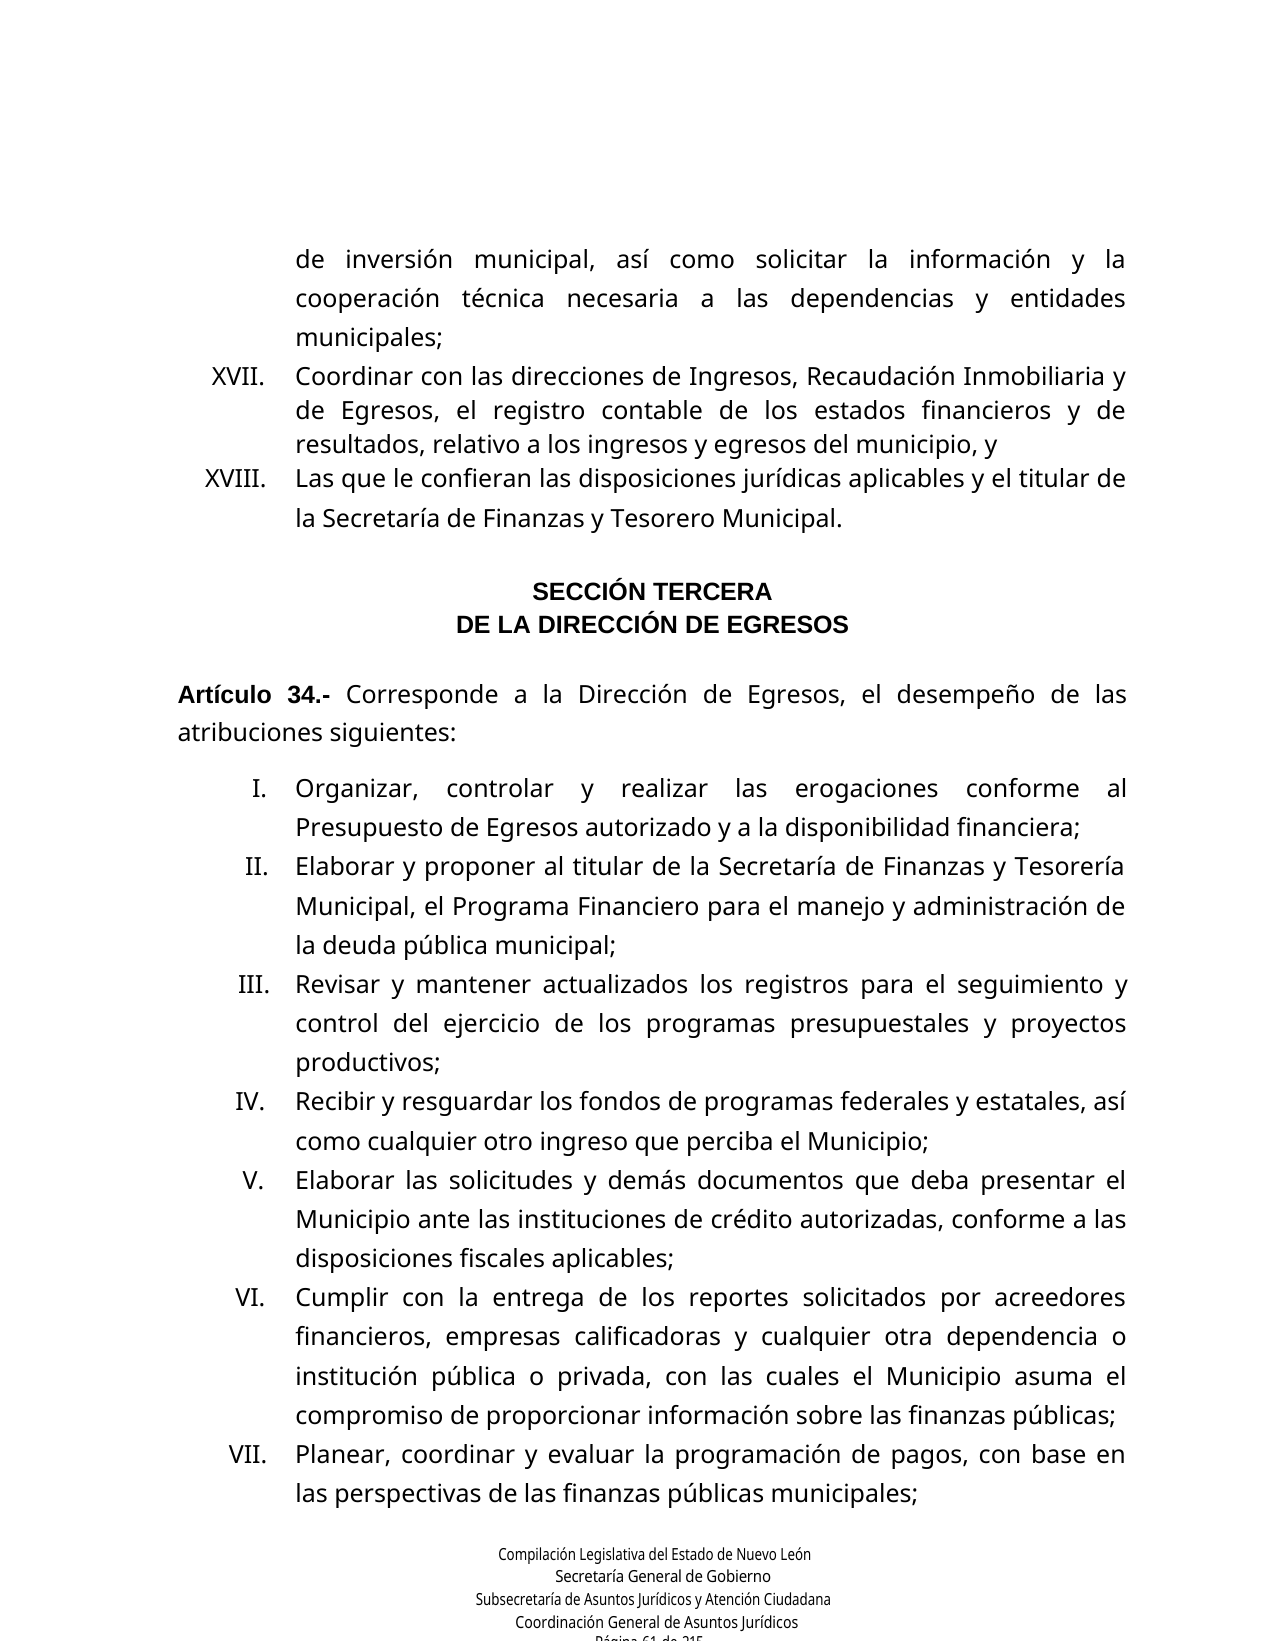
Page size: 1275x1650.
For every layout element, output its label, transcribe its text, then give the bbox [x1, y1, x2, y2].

list Revisar y mantener actualizados los registros para el seguimiento y control del ejercicio de los programas presupuestales y proyectos productivos; [238, 967, 1128, 1079]
list Cumplir con la entrega de los reportes solicitados por acreedores financieros, empresas calificadoras y cualquier otra dependencia o institución pública o privada, con las cuales el Municipio asuma el compromiso de proporcionar información sobre las finanzas públicas; [235, 1280, 1127, 1431]
list Elaborar y proponer al titular de la Secretaría de Finanzas y Tesorería Municipal, el Programa Financiero para el manejo y administración de la deuda pública municipal; [245, 849, 1127, 961]
list Las que le confieran las disposiciones jurídicas aplicables y el titular de la Secretaría de Finanzas y Tesorero Municipal. [205, 461, 1127, 534]
text SECCIÓN TERCERA [306, 577, 998, 606]
list Recibir y resguardar los fondos de programas federales y estatales, así como cualquier otro ingreso que perciba el Municipio; [235, 1084, 1127, 1157]
list Elaborar las solicitudes y demás documentos que deba presentar el Municipio ante las instituciones de crédito autorizadas, conforme a las disposiciones fiscales aplicables; [242, 1162, 1127, 1275]
list Planear, coordinar y evaluar la programación de pagos, con base en las perspectivas de las finanzas públicas municipales; [228, 1437, 1127, 1510]
text de inversión municipal, así como solicitar la información y la cooperación técnica necesaria a las dependencias y entidades municipales; [295, 241, 1127, 354]
text DE LA DIRECCIÓN DE EGRESOS [306, 610, 998, 639]
list Organizar, controlar y realizar las erogaciones conforme al Presupuesto de Egresos autorizado y a la disponibilidad financiera; [252, 771, 1127, 844]
list Coordinar con las direcciones de Ingresos, Recaudación Inmobiliaria y de Egresos, el registro contable de los estados financieros y de resultados, relativo a los ingresos y egresos del municipio, y [212, 359, 1127, 461]
text Artículo 34.- Corresponde a la Dirección de Egresos, el desempeño de las atribuciones siguientes: [177, 676, 1127, 749]
